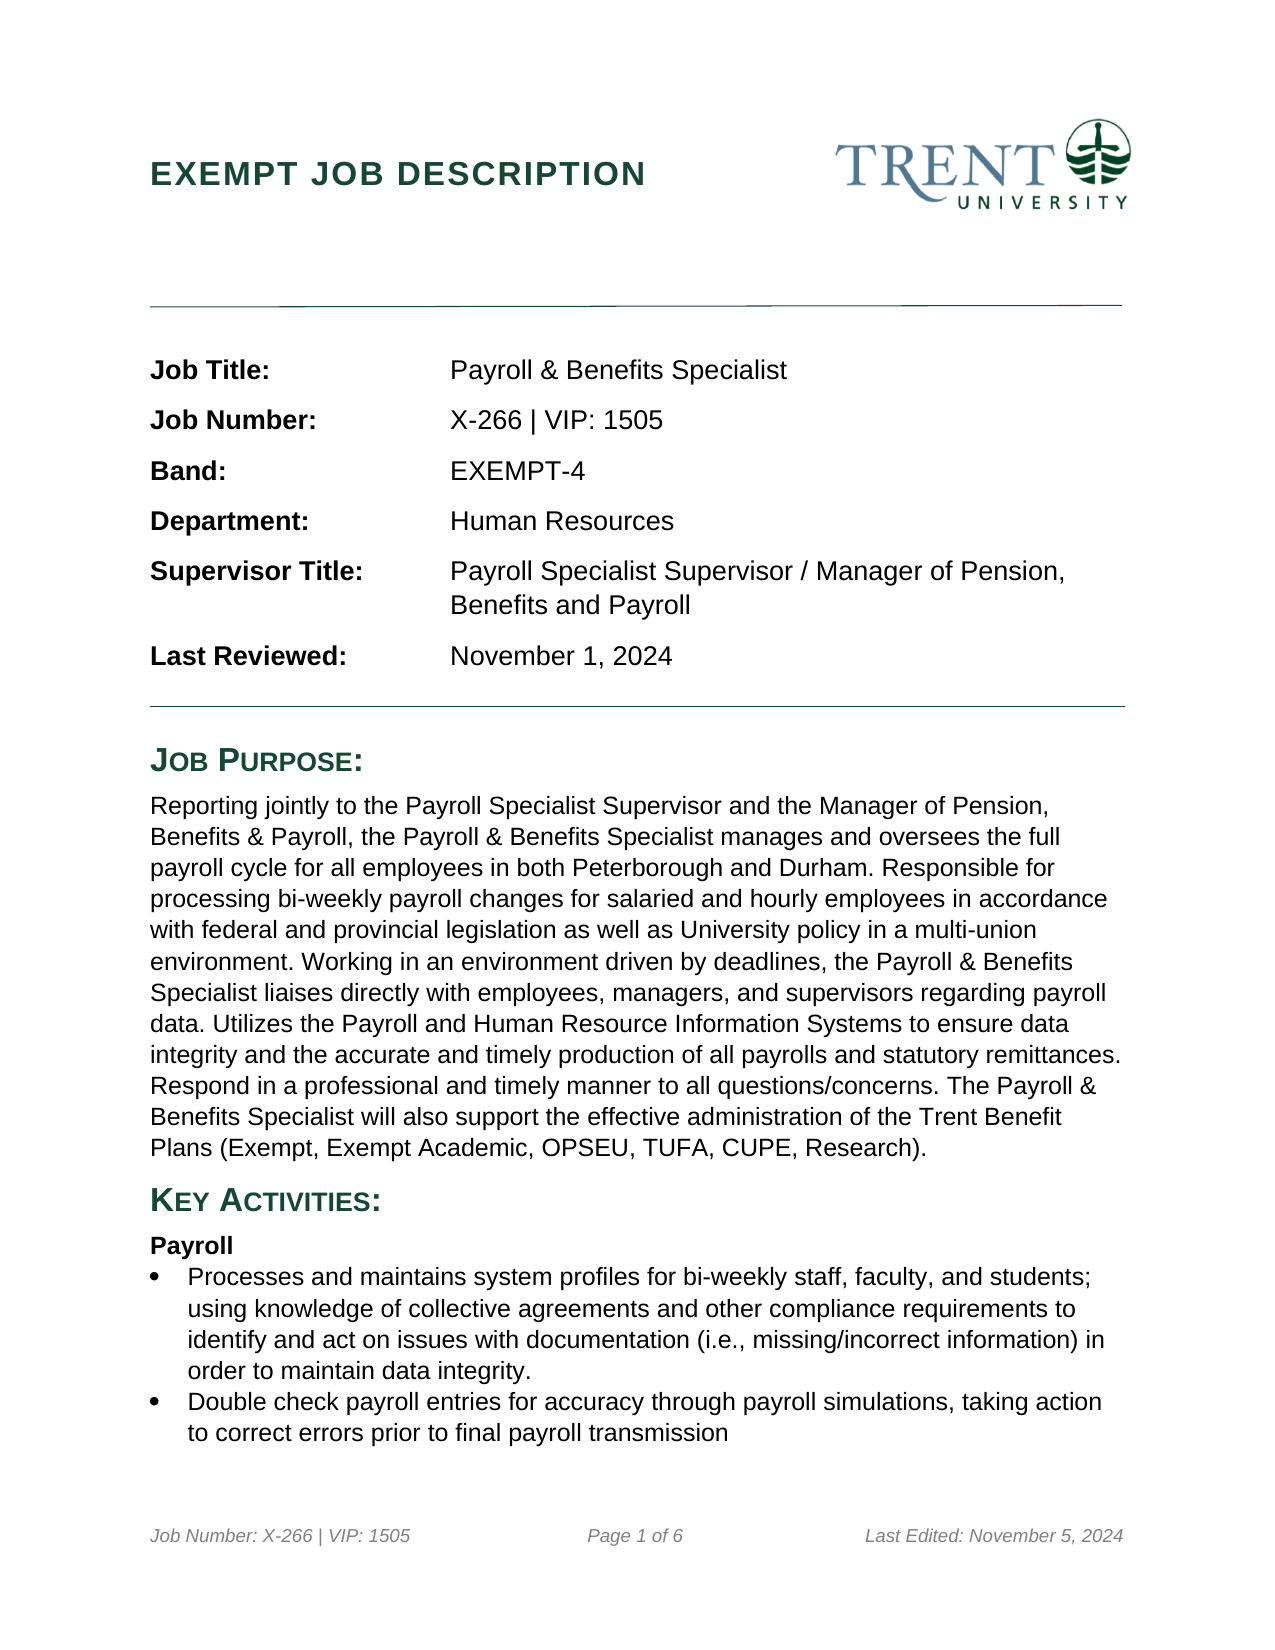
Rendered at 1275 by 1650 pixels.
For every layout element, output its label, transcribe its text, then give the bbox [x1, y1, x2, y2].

subtitle Job Purpose: [150, 740, 1125, 779]
text Supervisor Title: Payroll Specialist Supervisor / Manager of Pension, Benefits and Payroll [150, 555, 1125, 620]
subtitle Payroll [150, 1231, 1125, 1260]
picture [820, 96, 1172, 245]
list Double check payroll entries for accuracy through payroll simulations, taking action to correct errors prior to final payroll transmission [150, 1387, 1125, 1447]
text Reporting jointly to the Payroll Specialist Supervisor and the Manager of Pension, Benefits & Payroll, the Payroll & Benefits Specialist manages and oversees the full payroll cycle for all employees in both Peterborough and Durham. Responsible for processing bi-weekly payroll changes for salaried and hourly employees in accordance with federal and provincial legislation as well as University policy in a multi-union environment. Working in an environment driven by deadlines, the Payroll & Benefits Specialist liaises directly with employees, managers, and supervisors regarding payroll data. Utilizes the Payroll and Human Resource Information Systems to ensure data integrity and the accurate and timely production of all payrolls and statutory remittances. Respond in a professional and timely manner to all questions/concerns. The Payroll & Benefits Specialist will also support the effective administration of the Trent Benefit Plans (Exempt, Exempt Academic, OPSEU, TUFA, CUPE, Research). [150, 791, 1125, 1161]
text Department: Human Resources [150, 505, 1125, 536]
list Processes and maintains system profiles for bi-weekly staff, faculty, and students; using knowledge of collective agreements and other compliance requirements to identify and act on issues with documentation (i.e., missing/incorrect information) in order to maintain data integrity. [150, 1262, 1125, 1384]
text Job Title: Payroll & Benefits Specialist [150, 354, 1125, 385]
text Band: EXEMPT-4 [150, 454, 1125, 486]
text Last Reviewed: November 1, 2024 [150, 639, 1125, 671]
subtitle Key Activities: [150, 1180, 1125, 1219]
text Job Number: X-266 | VIP: 1505 [150, 404, 1125, 435]
subtitle EXEMPT JOB DESCRIPTION [150, 154, 820, 193]
